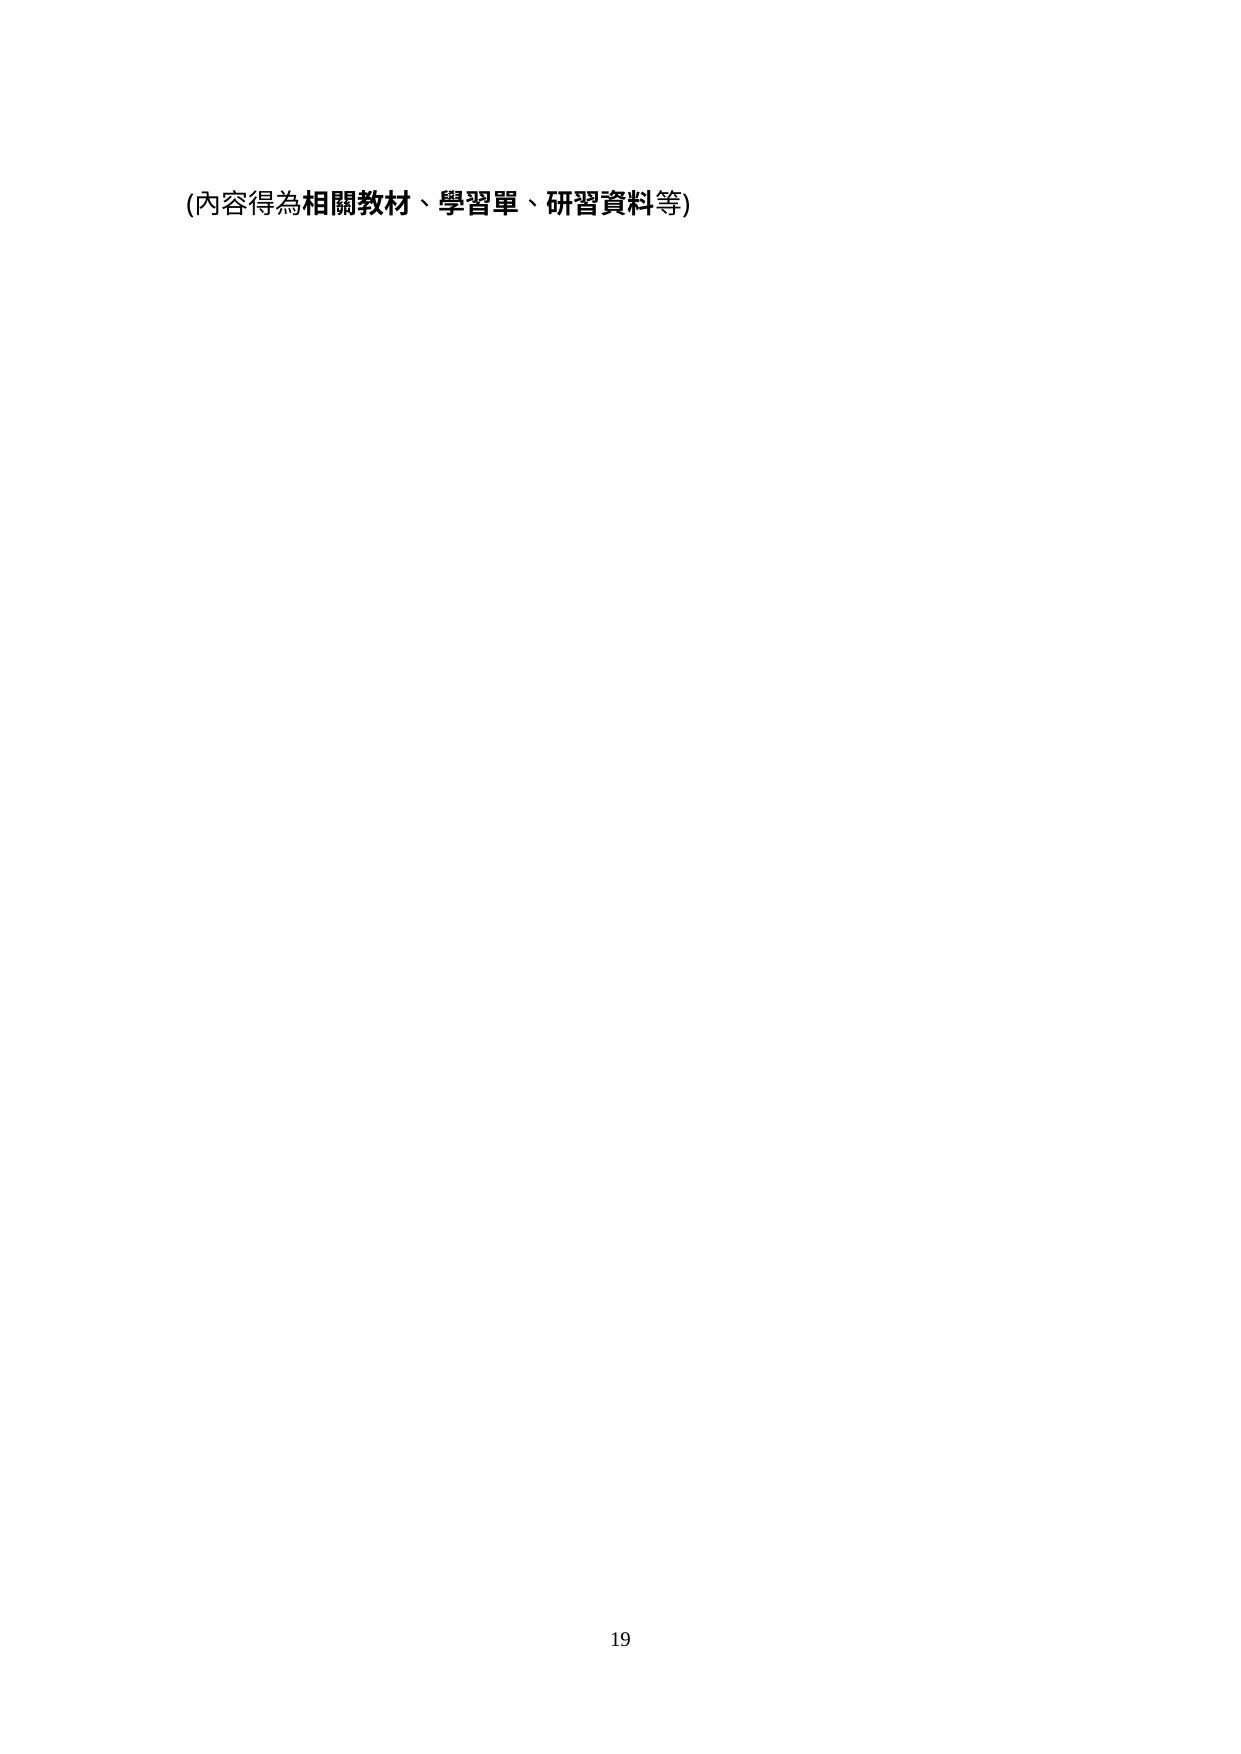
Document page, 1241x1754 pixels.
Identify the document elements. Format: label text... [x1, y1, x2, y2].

text (內容得為相關教材、學習單、研習資料等) [186, 164, 1128, 239]
